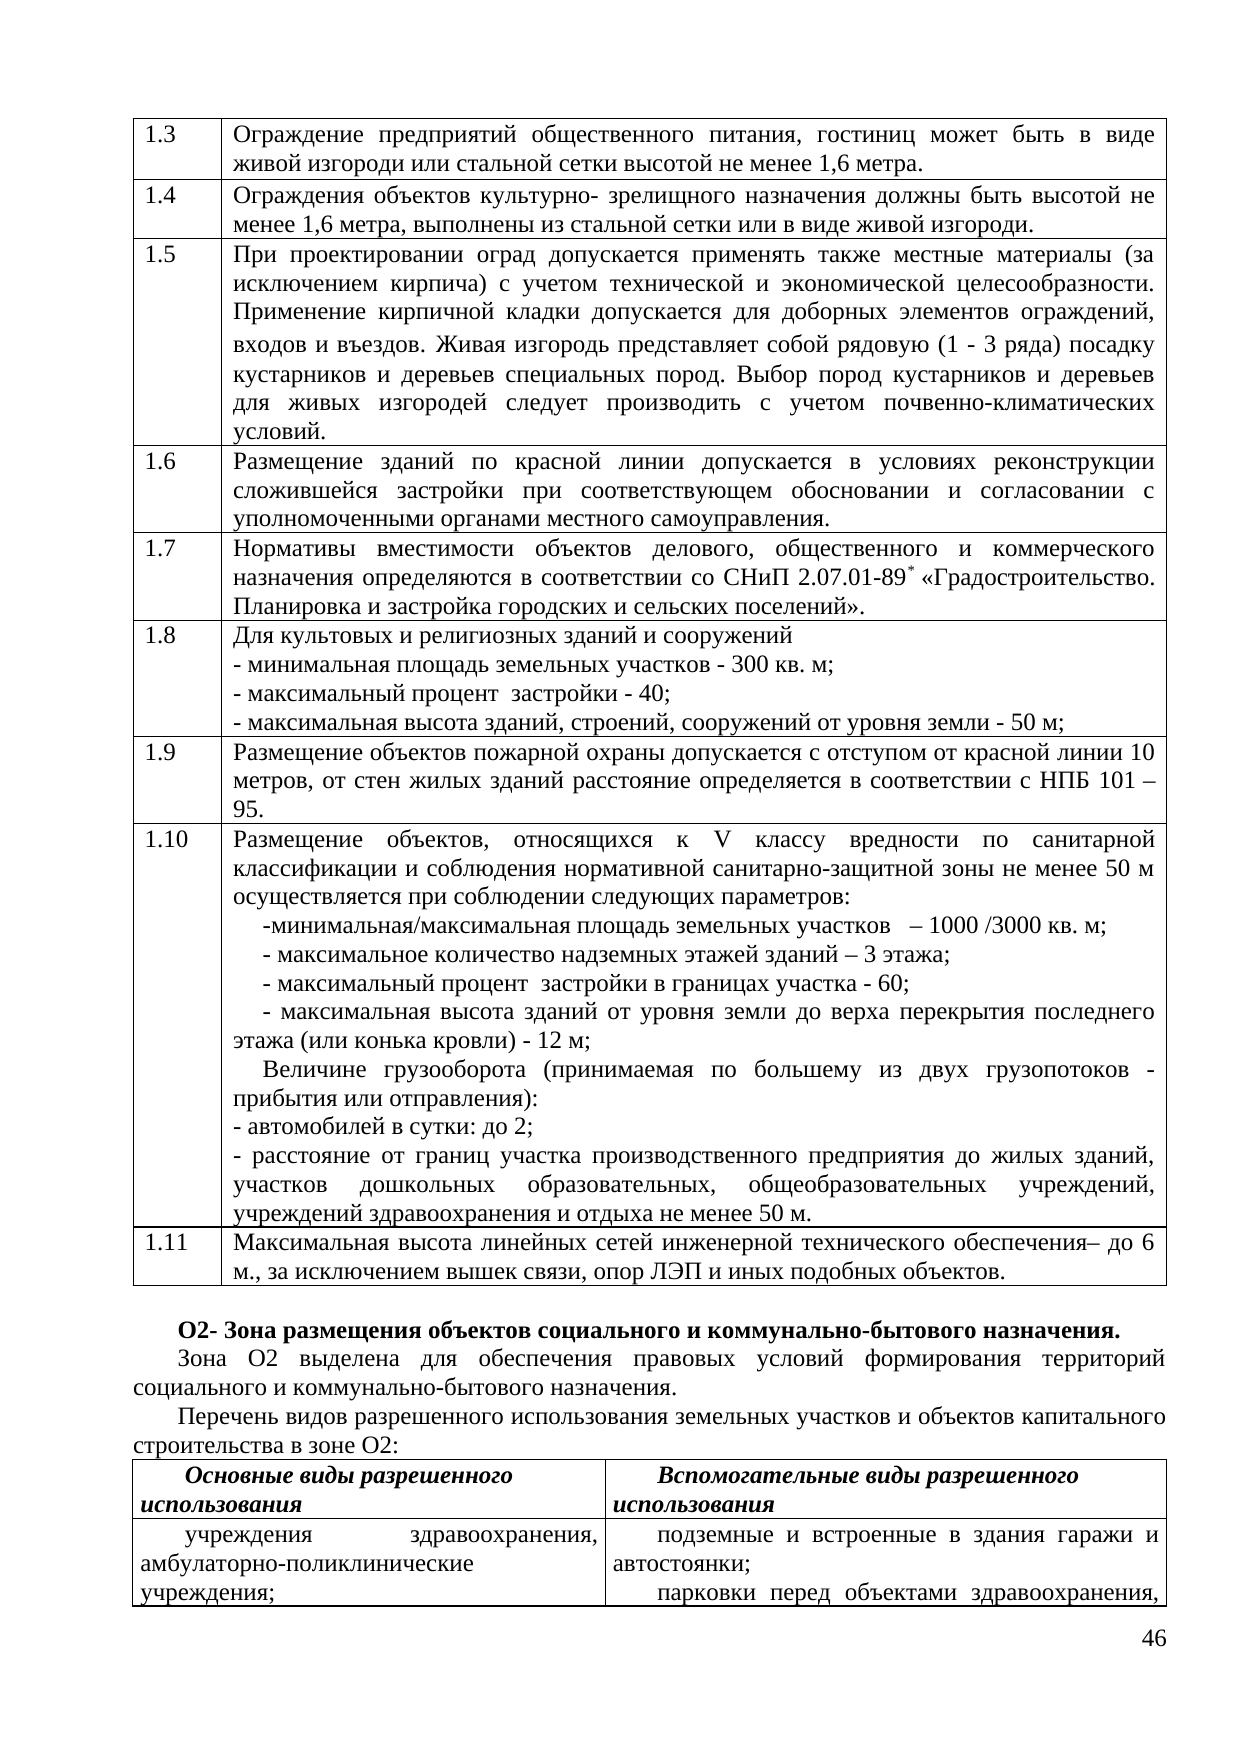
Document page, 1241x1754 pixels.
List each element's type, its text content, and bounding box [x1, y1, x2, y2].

table_cell Размещение объектов, относящихся к V классу вредности по санитарной классификации и соблюдения нормативной санитарно-защитной зоны не менее осуществляется при соблюдении следующих параметров: -минимальная/максимальная площадь земельных участков – 1000 /3000 кв. м; - максимальное количество надземных этажей зданий – 3 этажа; - максимальный процент застройки в границах участка - 60; - максимальная высота зданий от уровня земли до верха перекрытия последнего этажа (или конька кровли) - ; Величине грузооборота (принимаемая по большему из двух грузопотоков - прибытия или отправления): - автомобилей в сутки: до 2; - расстояние от границ участка производственного предприятия до жилых зданий, участков дошкольных образовательных, общеобразовательных учреждений, учреждений здравоохранения и отдыха не менее 50 м. [222, 824, 1166, 1226]
table_cell 1.10 [134, 824, 221, 1226]
text Зона О2 выделена для обеспечения правовых условий формирования территорий социального и коммунально-бытового назначения. [133, 1343, 1167, 1401]
table_cell 1.9 [134, 737, 221, 823]
table_cell 1.8 [134, 621, 221, 736]
table_cell 1.4 [134, 180, 221, 238]
table_cell 1.11 [134, 1228, 221, 1285]
table_cell Размещение объектов пожарной охраны допускается с отступом от красной линии 10 метров, от стен жилых зданий расстояние определяется в соответствии с НПБ 101 – 95. [222, 737, 1166, 823]
table_cell 1.6 [134, 446, 221, 532]
table_cell 1.3 [134, 119, 221, 179]
table_cell 1.5 [134, 239, 221, 445]
table_cell При проектировании оград допускается применять также местные материалы (за исключением кирпича) с учетом технической и экономической целесообразности. Применение кирпичной кладки допускается для доборных элементов ограждений, входов и въездов. Живая изгородь представляет собой рядовую (1 - 3 ряда) посадку кустарников и деревьев специальных пород. Выбор пород кустарников и деревьев для живых изгородей следует производить с учетом почвенно-климатических условий. [222, 239, 1166, 445]
table_cell Ограждения объектов культурно- зрелищного назначения должны быть высотой не менее 1,6 метра, выполнены из стальной сетки или в виде живой изгороди. [222, 180, 1166, 238]
text О2- Зона размещения объектов социального и коммунально-бытового назначения. [133, 1315, 1167, 1343]
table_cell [133, 1519, 605, 1605]
text Перечень видов разрешенного использования земельных участков и объектов капитального строительства в зоне О2: [133, 1401, 1167, 1458]
table_cell Ограждение предприятий общественного питания, гостиниц может быть в виде живой изгороди или стальной сетки высотой не менее 1,6 метра. [222, 119, 1166, 179]
table_cell Размещение зданий по красной линии допускается в условиях реконструкции сложившейся застройки при соответствующем обосновании и согласовании с уполномоченными органами местного самоуправления. [222, 446, 1166, 532]
table_header Вспомогательные виды разрешенного использования [606, 1460, 1166, 1518]
table_header Основные виды разрешенного использования [133, 1460, 605, 1518]
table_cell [606, 1519, 1166, 1605]
table_cell Максимальная высота линейных сетей инженерной технического обеспечения– до 6 м., за исключением вышек связи, опор ЛЭП и иных подобных объектов. [222, 1228, 1166, 1285]
table_cell Нормативы вместимости объектов делового, общественного и коммерческого назначения определяются в соответствии со СНиП 2.07.01-89* «Градостроительство. Планировка и застройка городских и сельских поселений». [222, 533, 1166, 619]
table_cell Для культовых и религиозных зданий и сооружений - минимальная площадь земельных участков - 300 кв. м; - максимальный процент застройки - 40; - максимальная высота зданий, строений, сооружений от уровня земли - 50 м; [222, 621, 1166, 736]
table_cell 1.7 [134, 533, 221, 619]
